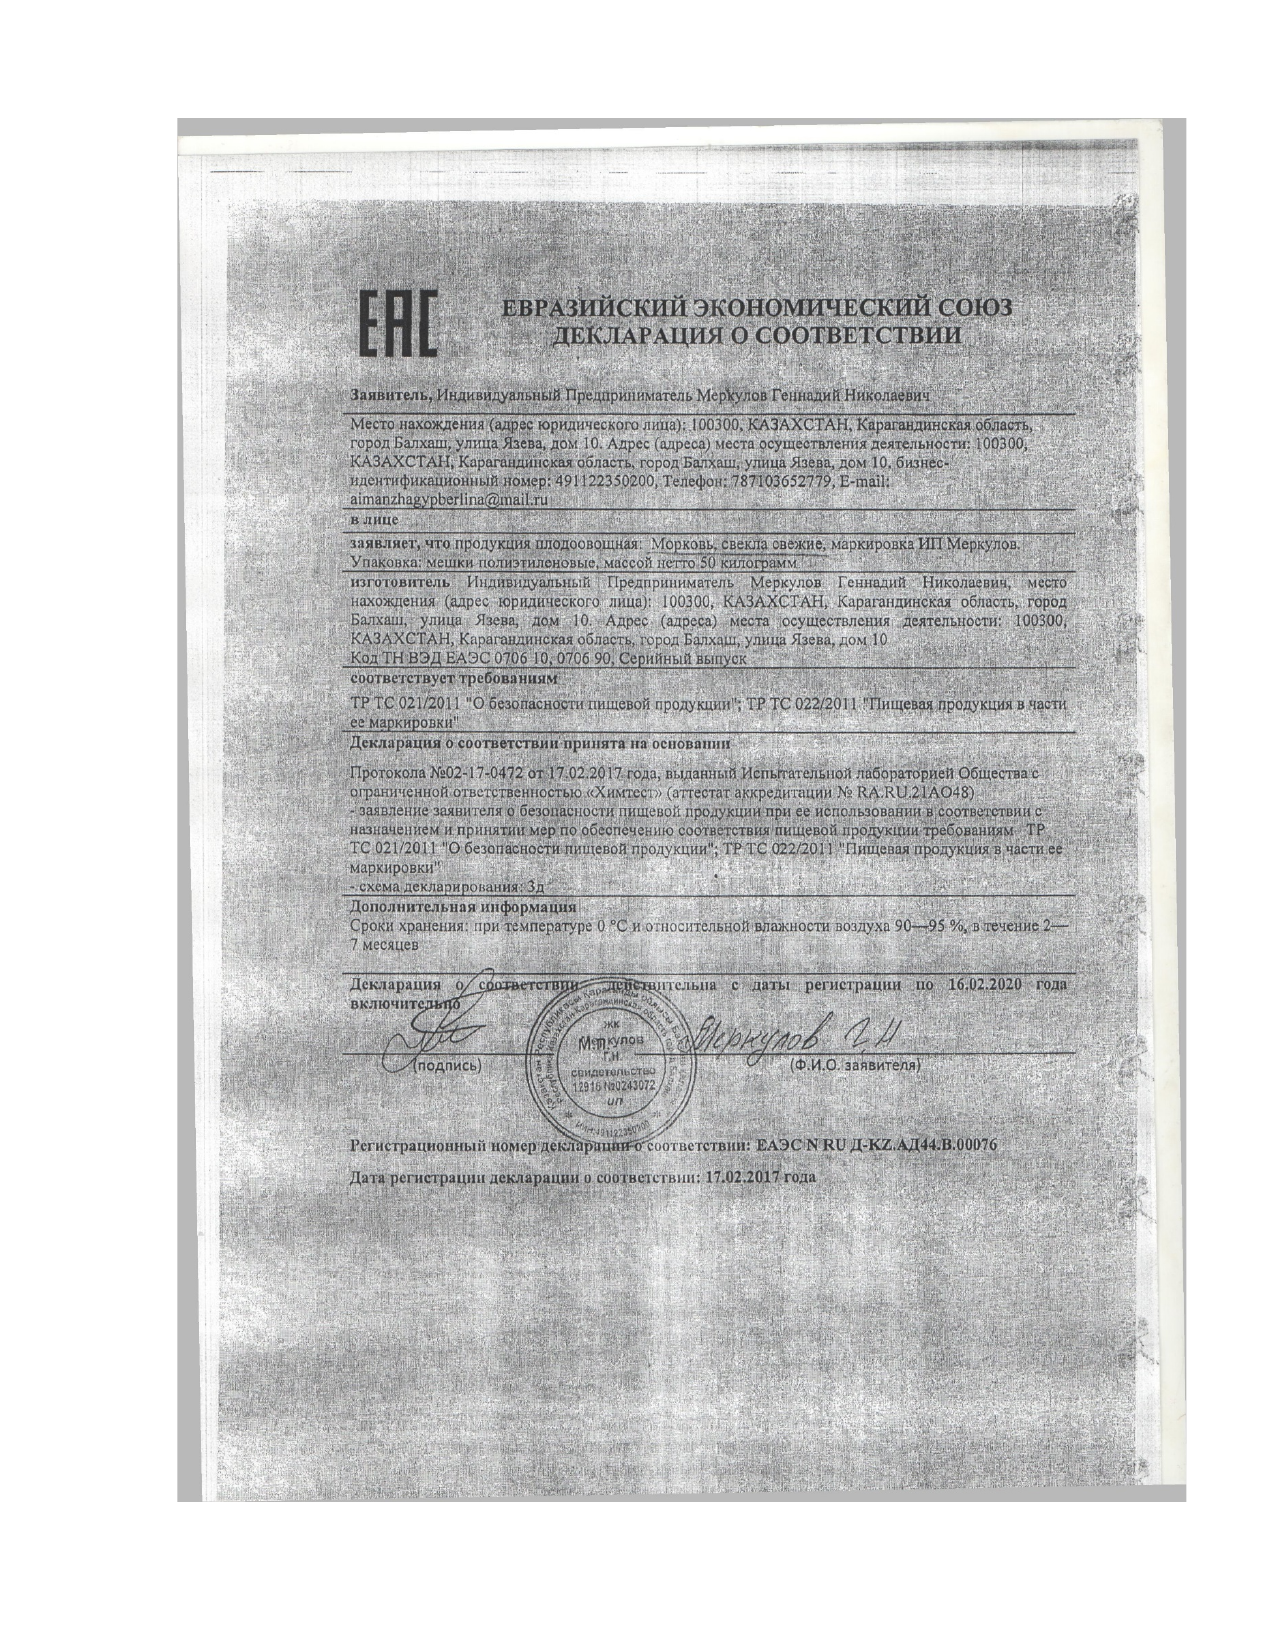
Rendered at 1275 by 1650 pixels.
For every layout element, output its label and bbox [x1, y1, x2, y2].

picture [177, 118, 1187, 1502]
